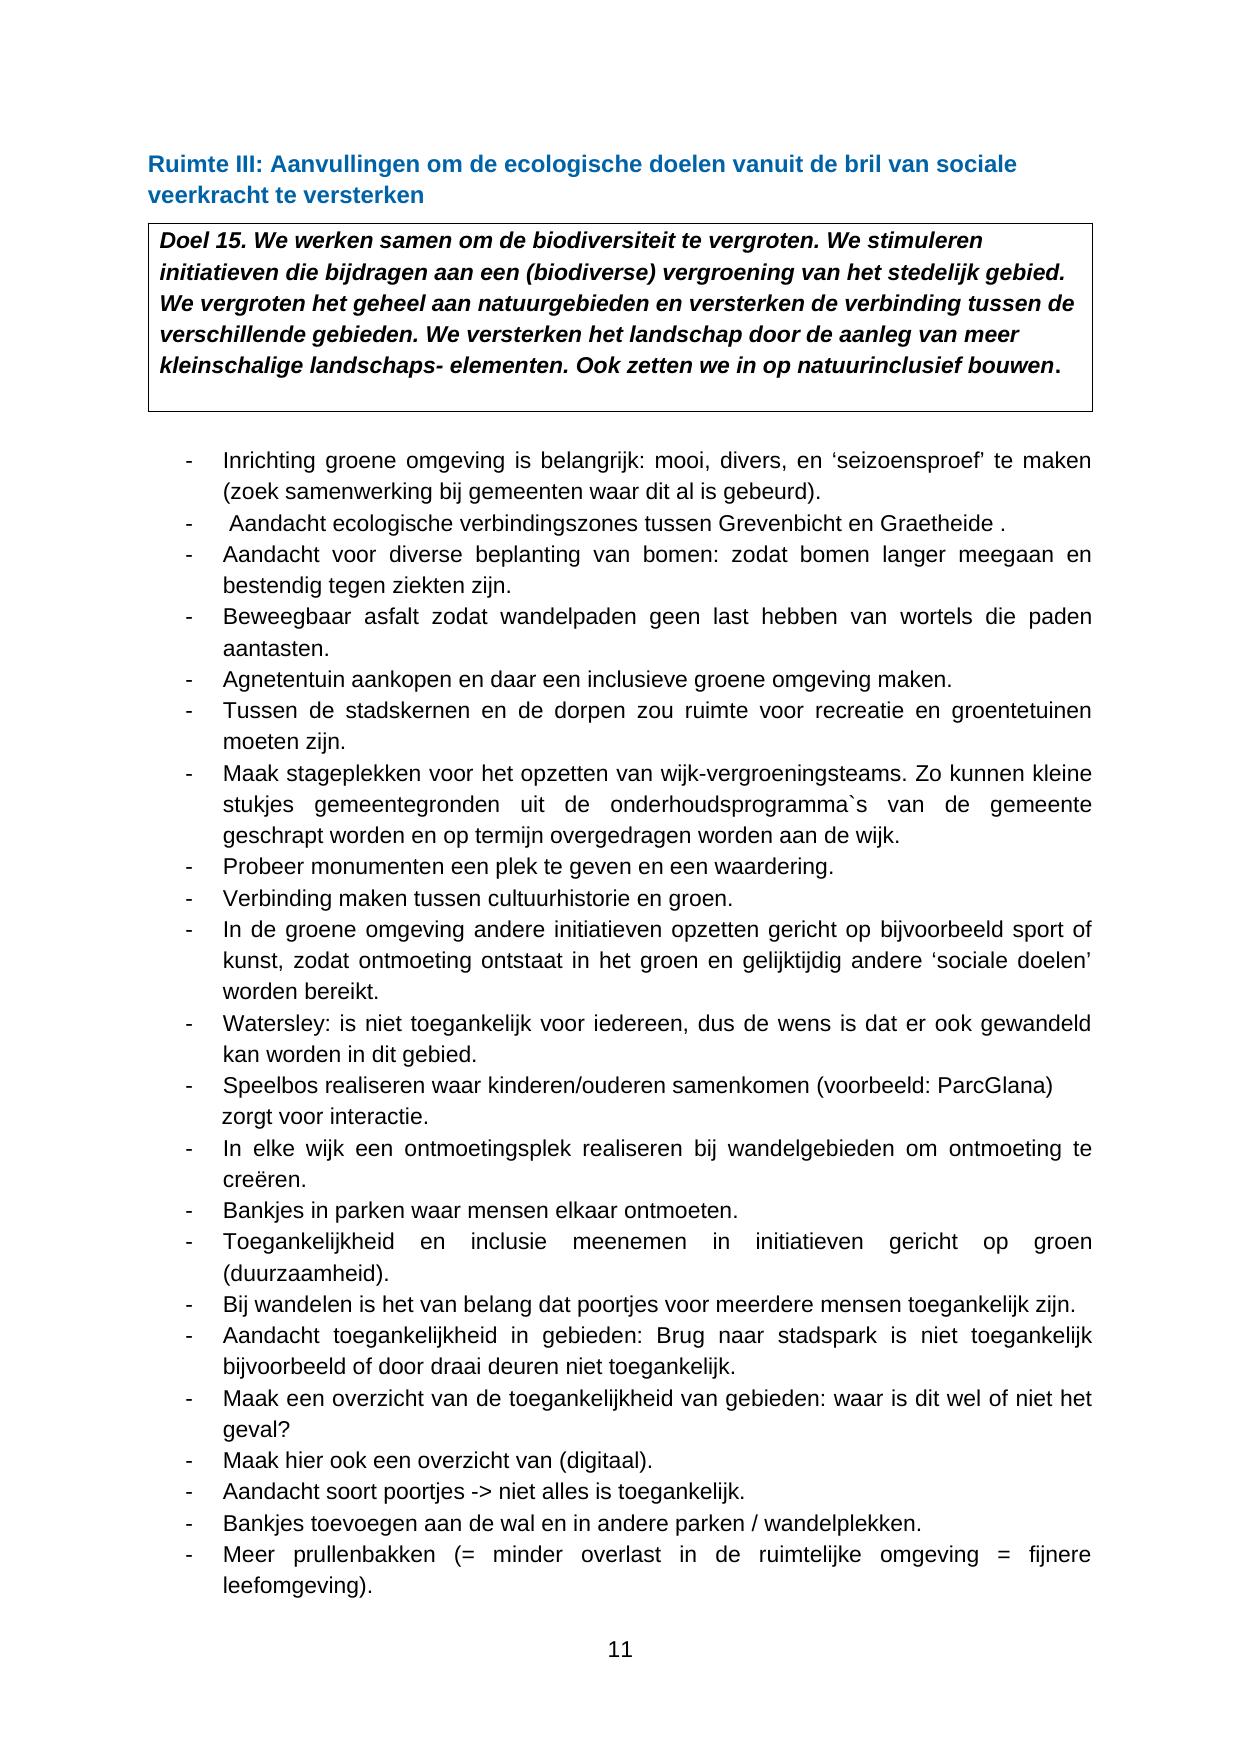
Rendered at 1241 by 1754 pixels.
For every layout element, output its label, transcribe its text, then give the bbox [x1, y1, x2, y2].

table_header Doel 15. We werken samen om de biodiversiteit te vergroten. We stimuleren initiatieven die bijdragen aan een (biodiverse) vergroening van het stedelijk gebied. We vergroten het geheel aan natuurgebieden en versterken de verbinding tussen de verschillende gebieden. We versterken het landschap door de aanleg van meer kleinschalige landschaps- elementen. Ook zetten we in op natuurinclusief bouwen. [149, 224, 1092, 411]
list Maak hier ook een overzicht van (digitaal). [185, 1443, 1093, 1475]
list In elke wijk een ontmoetingsplek realiseren bij wandelgebieden om ontmoeting te creëren. [185, 1131, 1093, 1193]
text zorgt voor interactie. [148, 1100, 1093, 1131]
list Beweegbaar asfalt zodat wandelpaden geen last hebben van wortels die paden aantasten. [185, 600, 1093, 662]
list Bankjes toevoegen aan de wal en in andere parken / wandelplekken. [185, 1506, 1093, 1537]
list Maak stageplekken voor het opzetten van wijk-vergroeningsteams. Zo kunnen kleine stukjes gemeentegronden uit de onderhoudsprogramma`s van de gemeente geschrapt worden en op termijn overgedragen worden aan de wijk. [185, 756, 1093, 850]
list Watersley: is niet toegankelijk voor iedereen, dus de wens is dat er ook gewandeld kan worden in dit gebied. [185, 1006, 1093, 1068]
text Ruimte III: Aanvullingen om de ecologische doelen vanuit de bril van sociale veerkracht te versterken [148, 148, 1093, 210]
list Maak een overzicht van de toegankelijkheid van gebieden: waar is dit wel of niet het geval? [185, 1381, 1093, 1443]
list Bij wandelen is het van belang dat poortjes voor meerdere mensen toegankelijk zijn. [185, 1287, 1093, 1318]
list Aandacht ecologische verbindingszones tussen Grevenbicht en Graetheide . [185, 506, 1093, 537]
list Probeer monumenten een plek te geven en een waardering. [185, 850, 1093, 881]
list Aandacht toegankelijkheid in gebieden: Brug naar stadspark is niet toegankelijk bijvoorbeeld of door draai deuren niet toegankelijk. [185, 1318, 1093, 1381]
list Tussen de stadskernen en de dorpen zou ruimte voor recreatie en groentetuinen moeten zijn. [185, 693, 1093, 756]
list Inrichting groene omgeving is belangrijk: mooi, divers, en ‘seizoensproef’ te maken (zoek samenwerking bij gemeenten waar dit al is gebeurd). [185, 443, 1093, 506]
list In de groene omgeving andere initiatieven opzetten gericht op bijvoorbeeld sport of kunst, zodat ontmoeting ontstaat in het groen en gelijktijdig andere ‘sociale doelen’ worden bereikt. [185, 912, 1093, 1006]
list Toegankelijkheid en inclusie meenemen in initiatieven gericht op groen (duurzaamheid). [185, 1225, 1093, 1287]
list Verbinding maken tussen cultuurhistorie en groen. [185, 881, 1093, 912]
list Speelbos realiseren waar kinderen/ouderen samenkomen (voorbeeld: ParcGlana) [185, 1068, 1093, 1100]
list Meer prullenbakken (= minder overlast in de ruimtelijke omgeving = fijnere leefomgeving). [185, 1537, 1093, 1600]
list Aandacht voor diverse beplanting van bomen: zodat bomen langer meegaan en bestendig tegen ziekten zijn. [185, 537, 1093, 600]
list Bankjes in parken waar mensen elkaar ontmoeten. [185, 1193, 1093, 1225]
list Agnetentuin aankopen en daar een inclusieve groene omgeving maken. [185, 662, 1093, 693]
list Aandacht soort poortjes -> niet alles is toegankelijk. [185, 1475, 1093, 1506]
